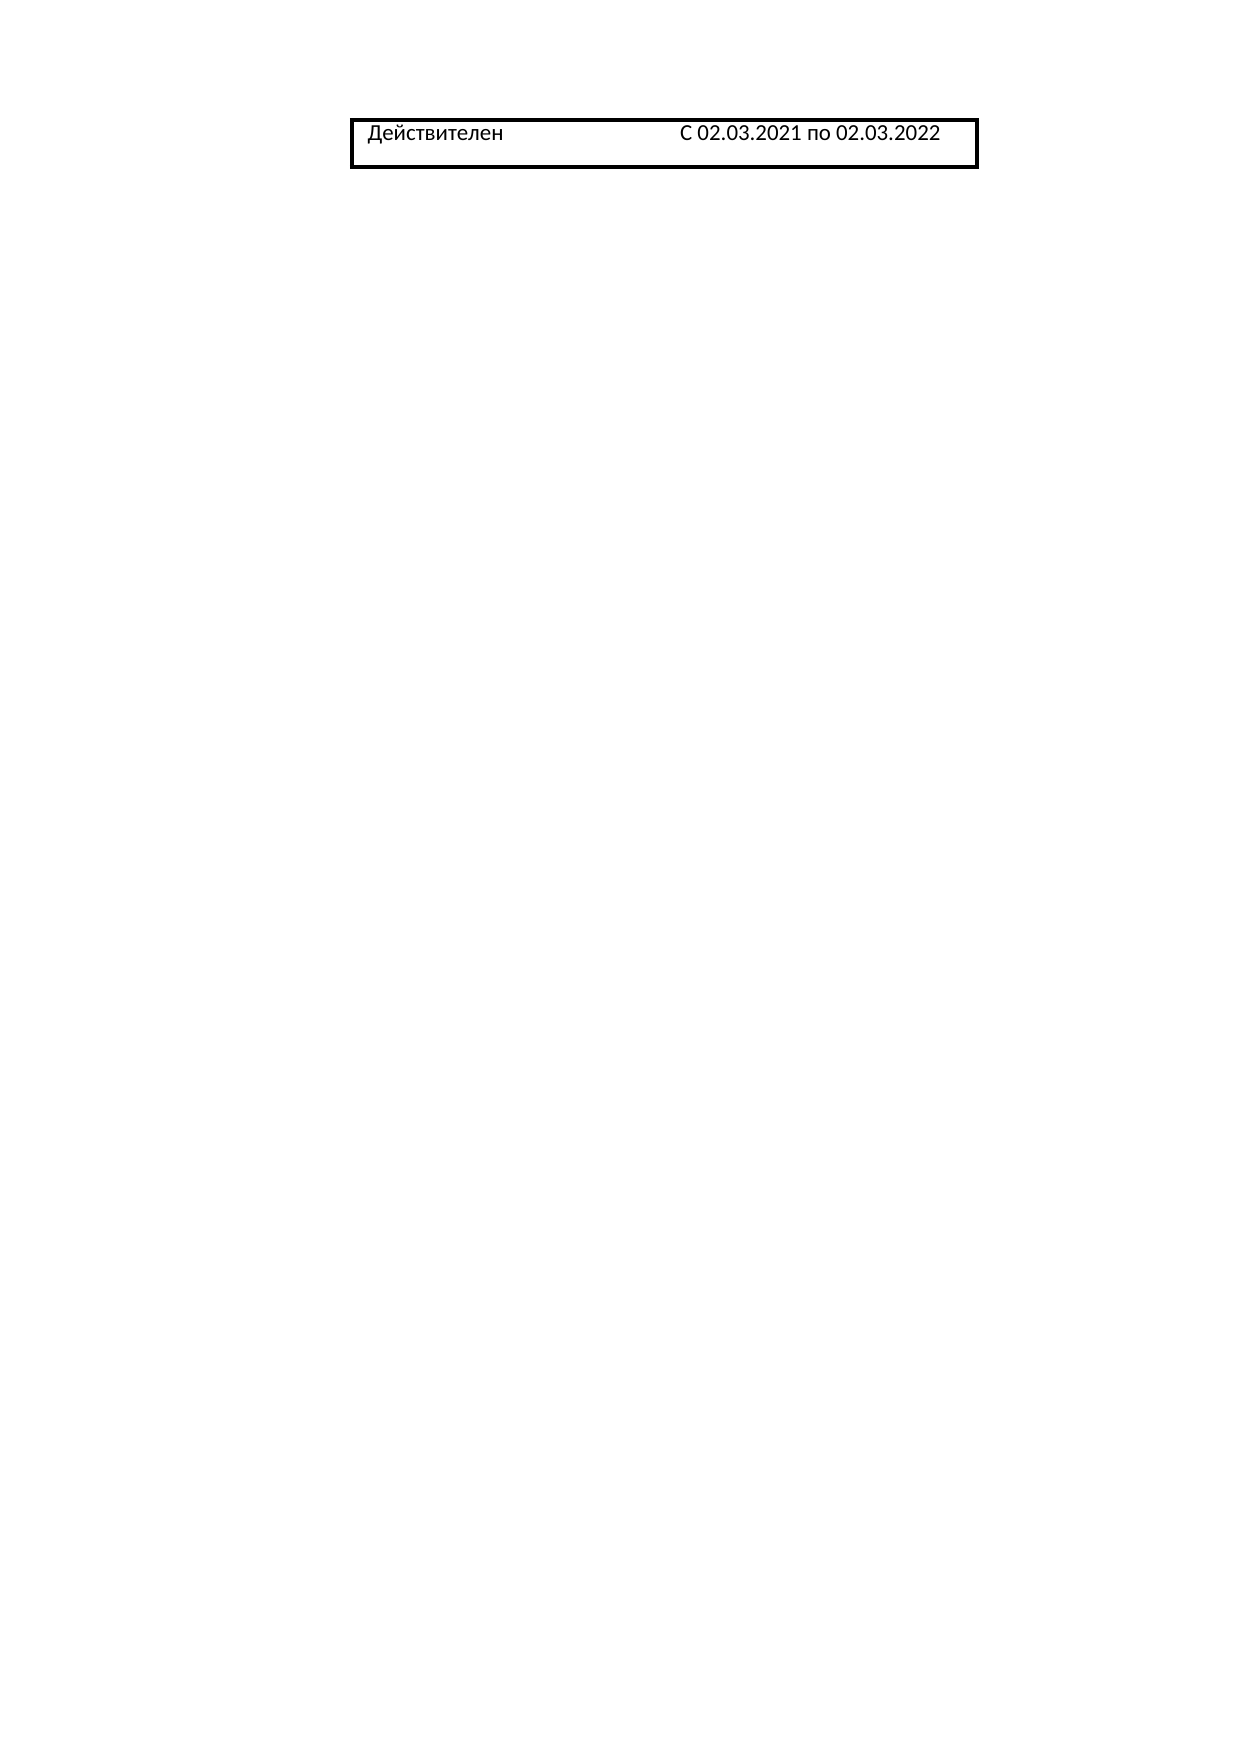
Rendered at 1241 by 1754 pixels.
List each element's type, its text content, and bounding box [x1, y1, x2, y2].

table_cell С 02.03.2021 по 02.03.2022 [664, 122, 975, 165]
table_cell Действителен [354, 122, 664, 165]
